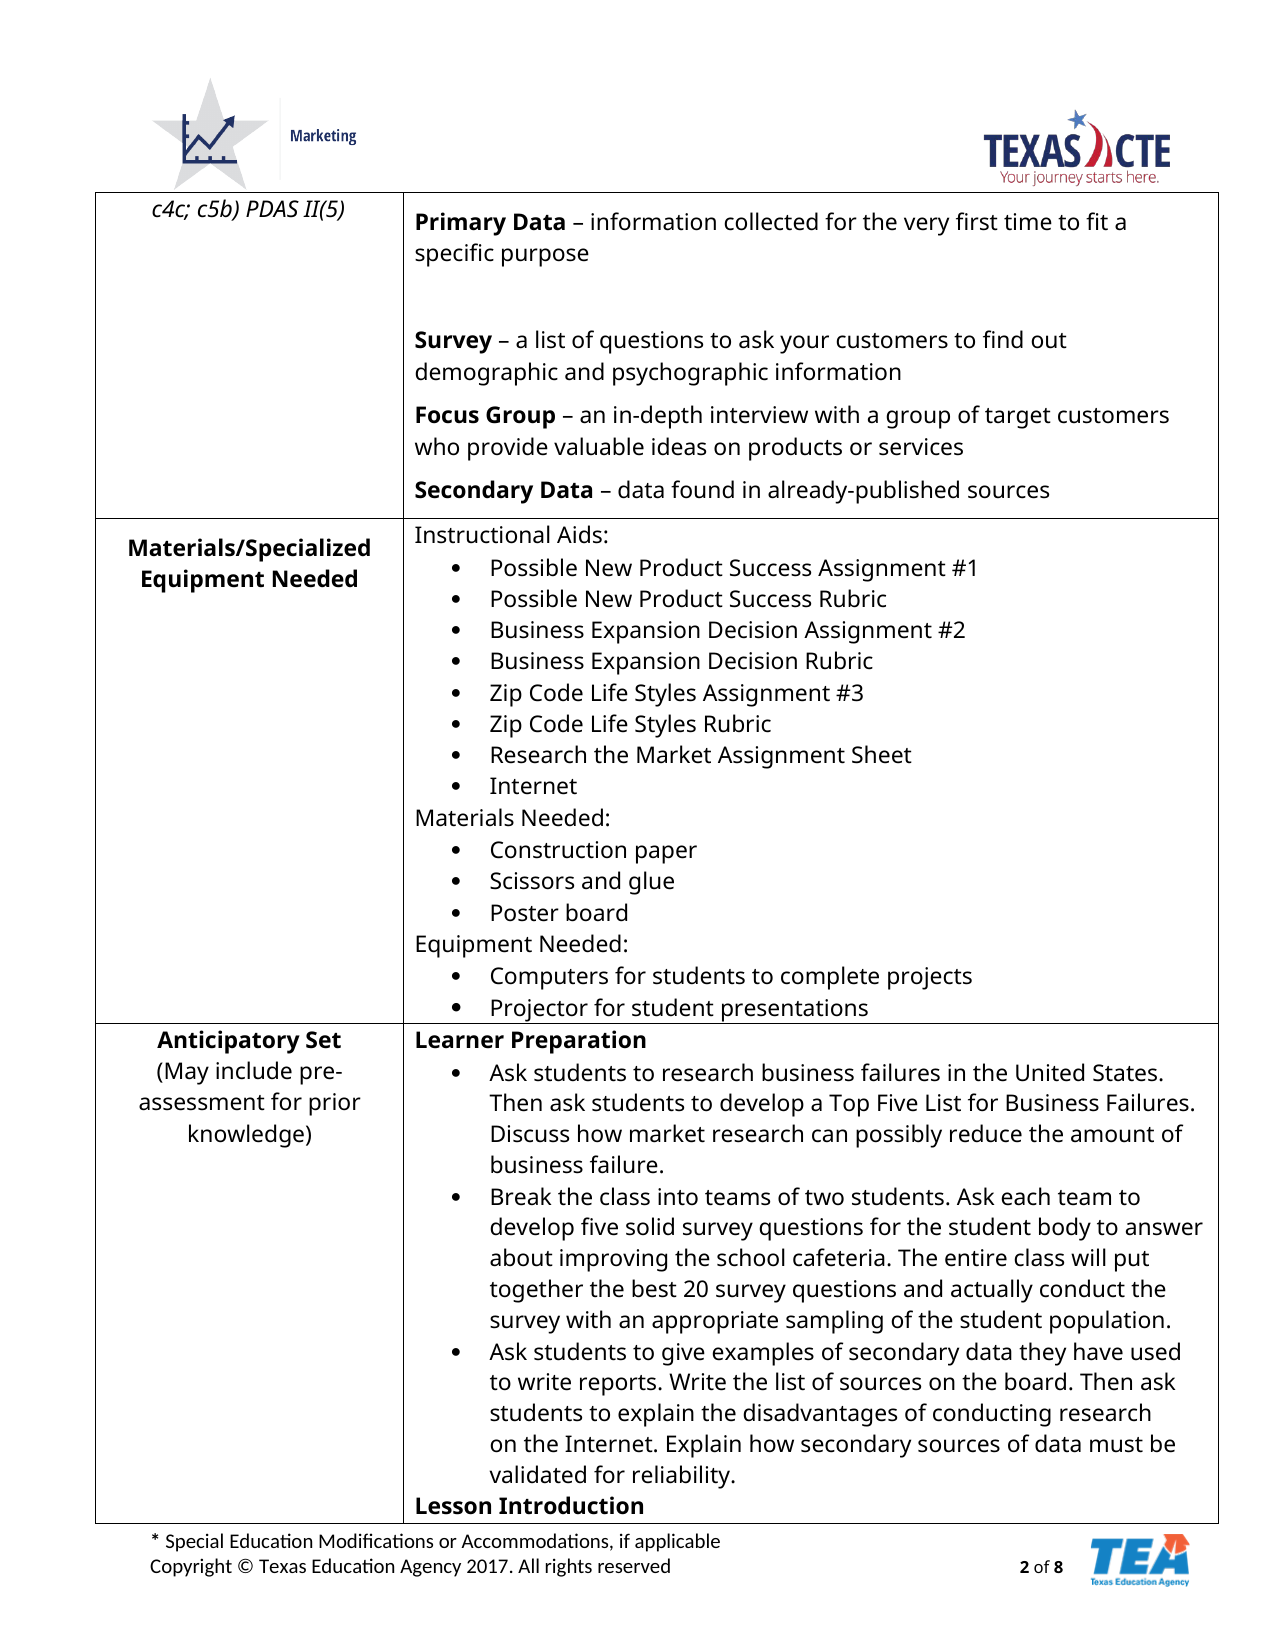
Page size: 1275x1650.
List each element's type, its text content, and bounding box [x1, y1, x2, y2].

table_cell Word Wall/Key Vocabulary (ELPS c1a,c,f; c2b; c3a,b,d; c4c; c5b) PDAS II(5) [96, 193, 403, 518]
picture [1090, 1534, 1190, 1587]
picture [150, 75, 394, 192]
table_cell Anticipatory Set (May include pre-assessment for prior knowledge) [96, 1024, 403, 1523]
table_cell Instructional Aids: Possible New Product Success Assignment #1 Possible New Product Success Rubric Business Expansion Decision Assignment #2 Business Expansion Decision Rubric Zip Code Life Styles Assignment #3 Zip Code Life Styles Rubric Research the Market Assignment Sheet Internet Materials Needed: Construction paper Scissors and glue Poster board Equipment Needed: Computers for students to complete projects Projector for student presentations [404, 519, 1218, 1023]
picture [964, 98, 1189, 192]
table_cell Materials/Specialized Equipment Needed [96, 519, 403, 1023]
